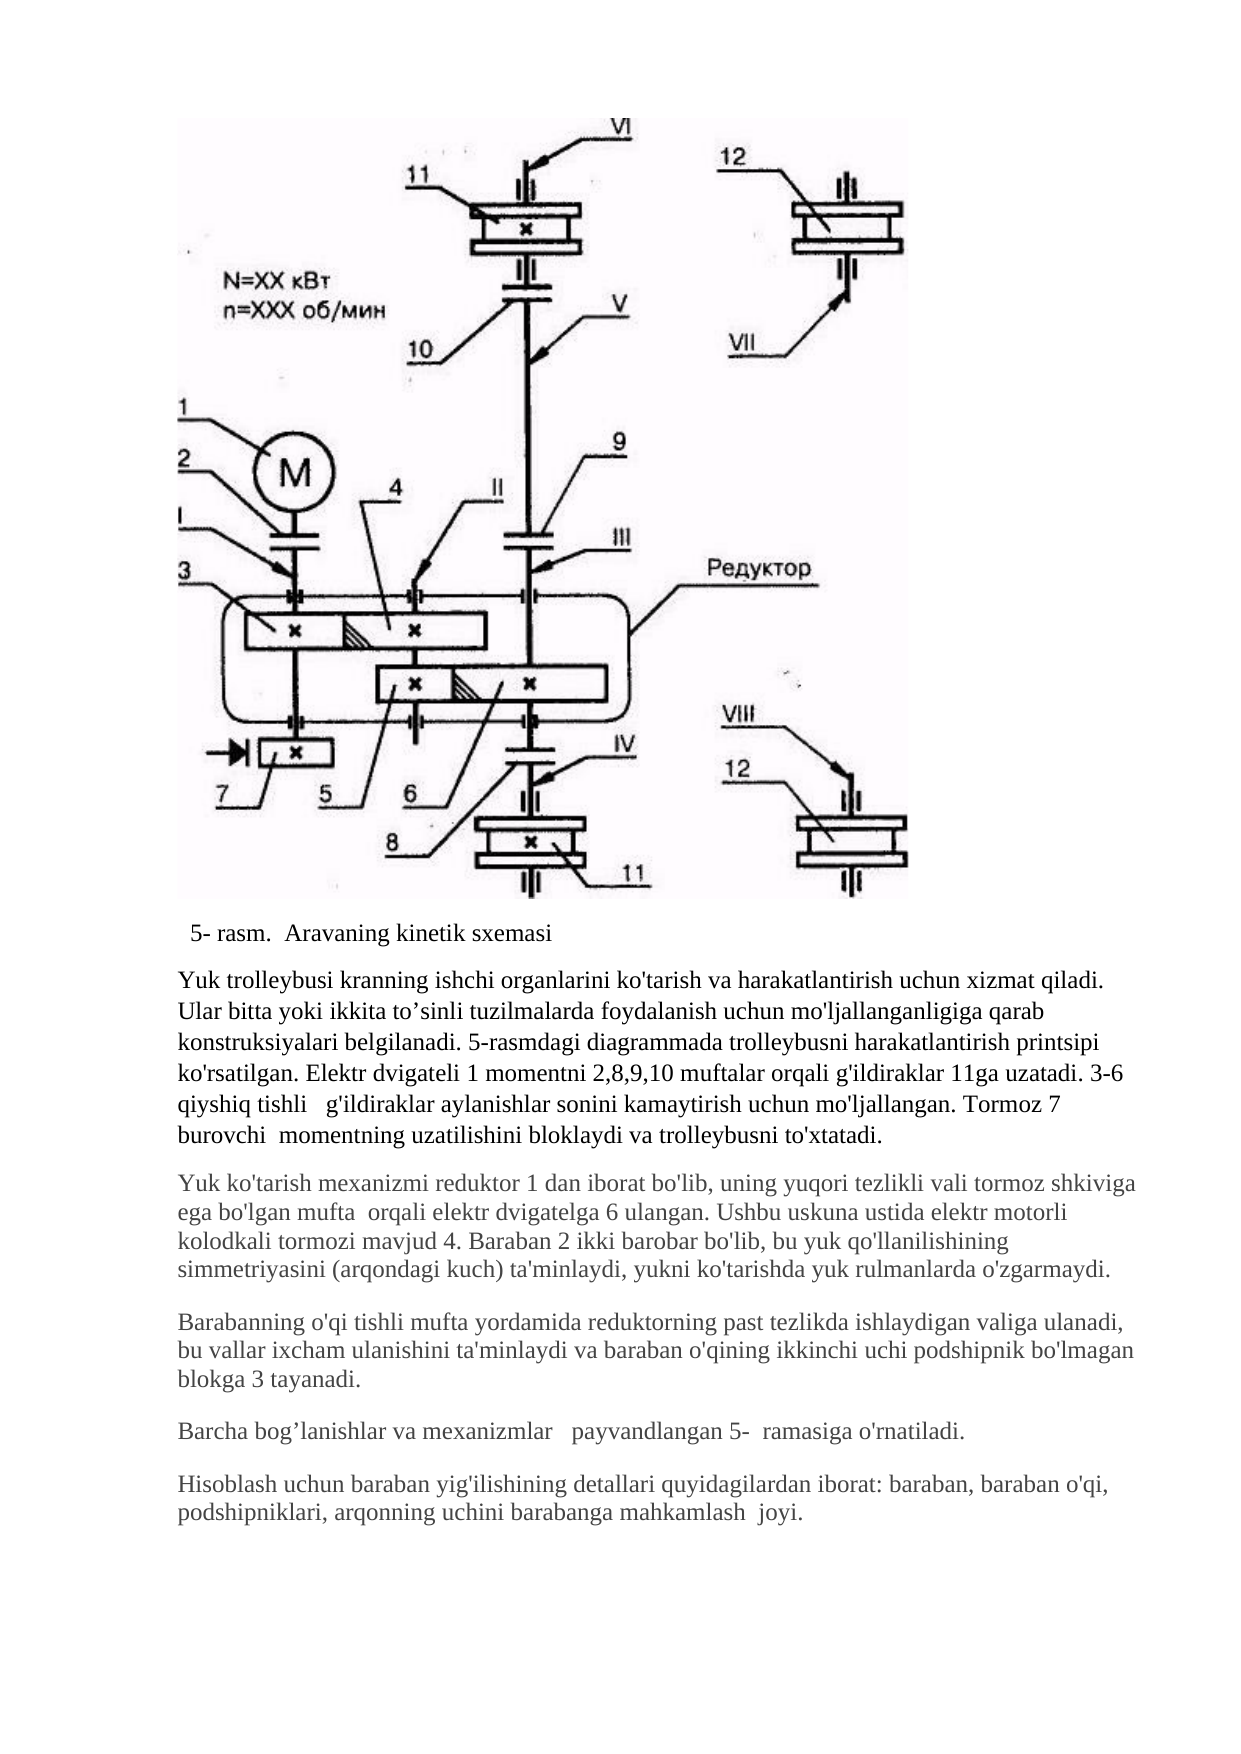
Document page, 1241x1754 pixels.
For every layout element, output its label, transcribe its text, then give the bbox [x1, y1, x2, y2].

text Yuk ko'tarish mexanizmi reduktor 1 dan iborat bo'lib, uning yuqori tezlikli vali tormoz shkiviga ega bo'lgan mufta orqali elektr dvigatelga 6 ulangan. Ushbu uskuna ustida elektr motorli kolodkali tormozi mavjud 4. Baraban 2 ikki barobar bo'lib, bu yuk qo'llanilishining simmetriyasini (arqondagi kuch) ta'minlaydi, yukni ko'tarishda yuk rulmanlarda o'zgarmaydi. [177, 1168, 1152, 1283]
text Hisoblash uchun baraban yig'ilishining detallari quyidagilardan iborat: baraban, baraban o'qi, podshipniklari, arqonning uchini barabanga mahkamlash joyi. [177, 1469, 1152, 1526]
text 5- rasm. Aravaning kinetik sxemasi [177, 918, 1152, 946]
text Barcha bog’lanishlar va mexanizmlar payvandlangan 5- ramasiga o'rnatiladi. [177, 1416, 1152, 1445]
text Yuk trolleybusi kranning ishchi organlarini ko'tarish va harakatlantirish uchun xizmat qiladi. Ular bitta yoki ikkita to’sinli tuzilmalarda foydalanish uchun mo'ljallanganligiga qarab konstruksiyalari belgilanadi. 5-rasmdagi diagrammada trolleybusni harakatlantirish printsipi ko'rsatilgan. Elektr dvigateli 1 momentni 2,8,9,10 muftalar orqali g'ildiraklar 11ga uzatadi. 3-6 qiyshiq tishli g'ildiraklar aylanishlar sonini kamaytirish uchun mo'ljallangan. Tormoz 7 burovchi momentning uzatilishini bloklaydi va trolleybusni to'xtatadi. [177, 965, 1152, 1149]
text Barabanning o'qi tishli mufta yordamida reduktorning past tezlikda ishlaydigan valiga ulanadi, bu vallar ixcham ulanishini ta'minlaydi va baraban o'qining ikkinchi uchi podshipnik bo'lmagan blokga 3 tayanadi. [177, 1307, 1152, 1393]
picture [177, 118, 909, 899]
